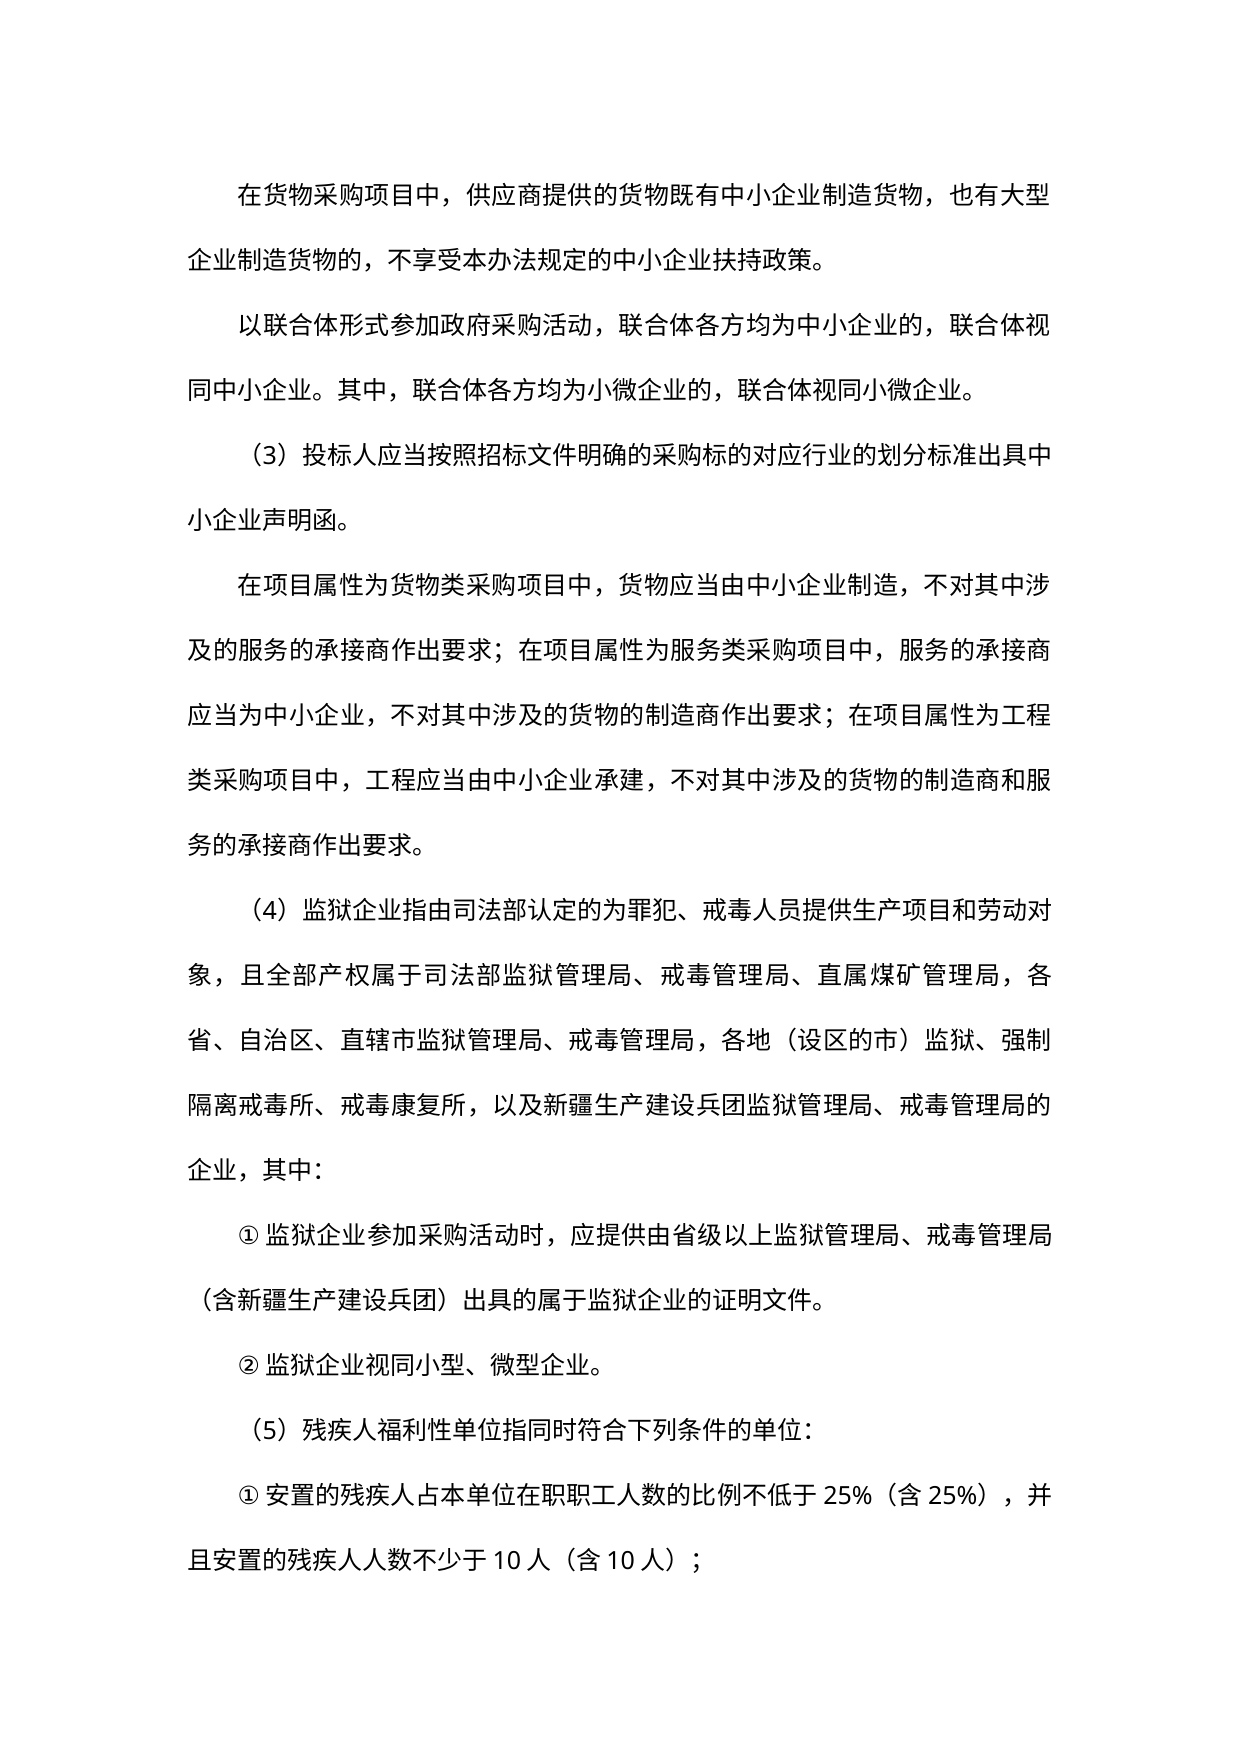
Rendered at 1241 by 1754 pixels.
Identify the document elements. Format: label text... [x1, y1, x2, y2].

text 在货物采购项目中，供应商提供的货物既有中小企业制造货物，也有大型企业制造货物的，不享受本办法规定的中小企业扶持政策。 [187, 162, 1053, 292]
text 在项目属性为货物类采购项目中，货物应当由中小企业制造，不对其中涉及的服务的承接商作出要求；在项目属性为服务类采购项目中，服务的承接商应当为中小企业，不对其中涉及的货物的制造商作出要求；在项目属性为工程类采购项目中，工程应当由中小企业承建，不对其中涉及的货物的制造商和服务的承接商作出要求。 [187, 552, 1053, 877]
text （4）监狱企业指由司法部认定的为罪犯、戒毒人员提供生产项目和劳动对象，且全部产权属于司法部监狱管理局、戒毒管理局、直属煤矿管理局，各省、自治区、直辖市监狱管理局、戒毒管理局，各地（设区的市）监狱、强制隔离戒毒所、戒毒康复所，以及新疆生产建设兵团监狱管理局、戒毒管理局的企业，其中： [187, 877, 1053, 1202]
text ①监狱企业参加采购活动时，应提供由省级以上监狱管理局、戒毒管理局（含新疆生产建设兵团）出具的属于监狱企业的证明文件。 [187, 1202, 1053, 1332]
text ①安置的残疾人占本单位在职职工人数的比例不低于25%（含25%），并且安置的残疾人人数不少于10人（含10人）； [187, 1462, 1053, 1592]
text ②监狱企业视同小型、微型企业。 [187, 1332, 1053, 1397]
text （5）残疾人福利性单位指同时符合下列条件的单位： [187, 1397, 1053, 1462]
text 以联合体形式参加政府采购活动，联合体各方均为中小企业的，联合体视同中小企业。其中，联合体各方均为小微企业的，联合体视同小微企业。 [187, 292, 1053, 422]
text （3）投标人应当按照招标文件明确的采购标的对应行业的划分标准出具中小企业声明函。 [187, 422, 1053, 552]
